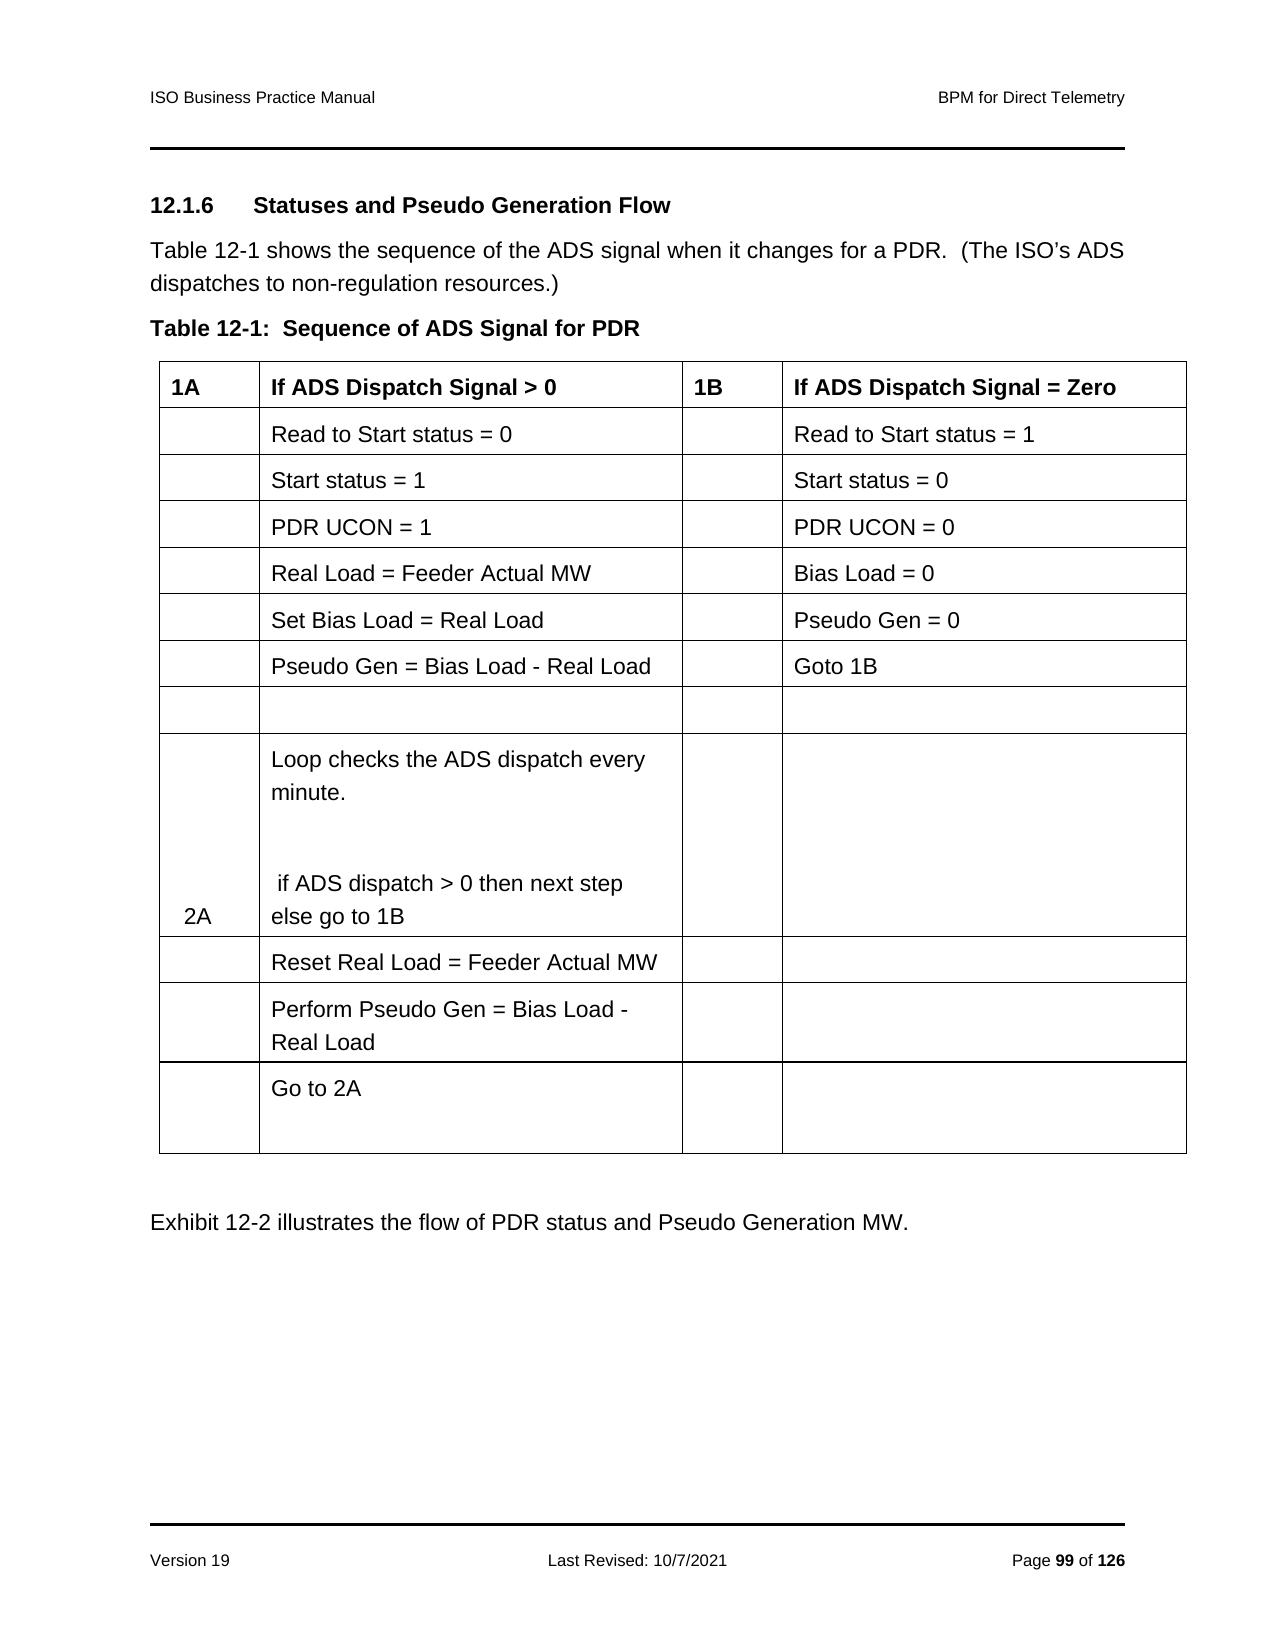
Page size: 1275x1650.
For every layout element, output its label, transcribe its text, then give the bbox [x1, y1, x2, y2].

table_cell Read to Start status = 1 [783, 408, 1186, 454]
table_cell [683, 594, 782, 639]
table_cell PDR UCON = 1 [260, 501, 682, 547]
table_cell [783, 1063, 1186, 1108]
table_cell [260, 687, 682, 732]
table_cell Pseudo Gen = Bias Load - Real Load [260, 641, 682, 686]
table_cell [683, 408, 782, 454]
table_cell Goto 1B [783, 641, 1186, 686]
table_cell [683, 1063, 782, 1108]
table_cell [160, 548, 259, 593]
table_cell [683, 455, 782, 500]
table_cell [683, 1108, 782, 1153]
table_cell PDR UCON = 0 [783, 501, 1186, 547]
table_cell Bias Load = 0 [783, 548, 1186, 593]
table_cell Start status = 0 [783, 455, 1186, 500]
table_cell [160, 1108, 259, 1153]
table_cell [160, 1063, 259, 1108]
table_cell [783, 734, 1186, 936]
table_cell [683, 687, 782, 732]
table_cell [783, 937, 1186, 982]
table_cell [160, 937, 259, 982]
table_cell Start status = 1 [260, 455, 682, 500]
table_header 1A [160, 362, 259, 407]
table_cell Pseudo Gen = 0 [783, 594, 1186, 639]
table_cell [683, 641, 782, 686]
subtitle Statuses and Pseudo Generation Flow [150, 192, 1125, 218]
table_cell [683, 734, 782, 936]
table_cell [160, 983, 259, 1061]
table_cell [160, 455, 259, 500]
table_cell [160, 687, 259, 732]
text Exhibit 12-2 illustrates the flow of PDR status and Pseudo Generation MW. [150, 1209, 1125, 1236]
table_header If ADS Dispatch Signal = Zero [783, 362, 1186, 407]
table_cell [160, 501, 259, 547]
table_cell [160, 408, 259, 454]
table_cell [783, 1108, 1186, 1153]
table_header 1B [683, 362, 782, 407]
table_cell [683, 501, 782, 547]
table_cell Real Load = Feeder Actual MW [260, 548, 682, 593]
table_cell [260, 1108, 682, 1153]
table_cell [160, 594, 259, 639]
table_cell Reset Real Load = Feeder Actual MW [260, 937, 682, 982]
table_cell Go to 2A [260, 1063, 682, 1108]
table_cell [160, 641, 259, 686]
table_cell Perform Pseudo Gen = Bias Load - Real Load [260, 983, 682, 1061]
table_cell [683, 548, 782, 593]
table_cell [783, 687, 1186, 732]
text Table 12-1 shows the sequence of the ADS signal when it changes for a PDR. (The ISO’s ADS dispatches to non-regulation resources.) [150, 237, 1125, 296]
table_cell [783, 983, 1186, 1061]
table_cell Loop checks the ADS dispatch every minute. if ADS dispatch > 0 then next step else go to 1B [260, 734, 682, 936]
table_cell [683, 983, 782, 1061]
table_cell 2A [160, 734, 259, 936]
table_header If ADS Dispatch Signal > 0 [260, 362, 682, 407]
table_cell Set Bias Load = Real Load [260, 594, 682, 639]
table_cell [683, 937, 782, 982]
text Table 12-1: Sequence of ADS Signal for PDR [150, 315, 1125, 342]
table_cell Read to Start status = 0 [260, 408, 682, 454]
